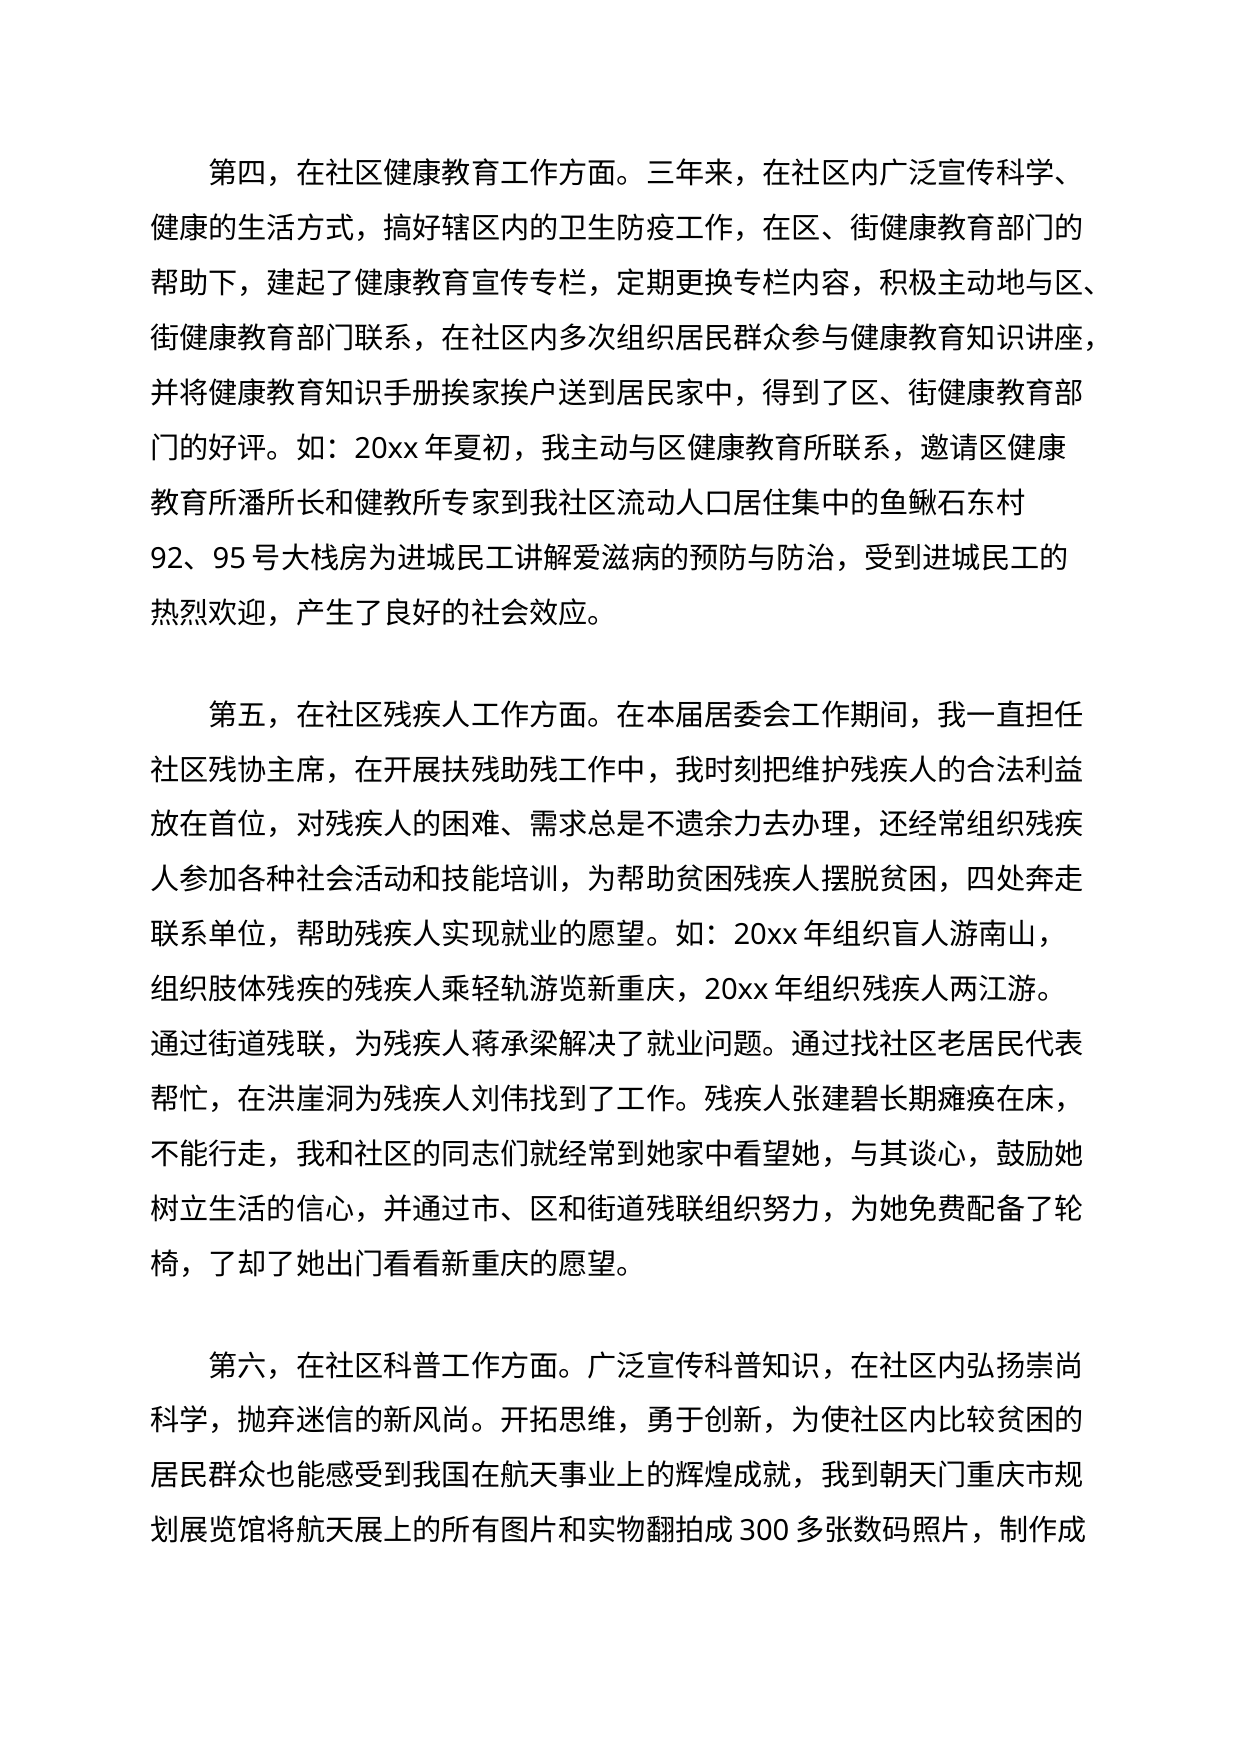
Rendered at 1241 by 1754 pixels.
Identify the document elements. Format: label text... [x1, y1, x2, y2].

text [150, 1342, 1090, 1549]
text 第四，在社区健康教育工作方面。三年来，在社区内广泛宣传科学、健康的生活方式，搞好辖区内的卫生防疫工作，在区、街健康教育部门的帮助下，建起了健康教育宣传专栏，定期更换专栏内容，积极主动地与区、街健康教育部门联系，在社区内多次组织居民群众参与健康教育知识讲座，并将健康教育知识手册挨家挨户送到居民家中，得到了区、街健康教育部门的好评。如：20xx年夏初，我主动与区健康教育所联系，邀请区健康教育所潘所长和健教所专家到我社区流动人口居住集中的鱼鳅石东村92、95号大栈房为进城民工讲解爱滋病的预防与防治，受到进城民工的热烈欢迎，产生了良好的社会效应。 [150, 150, 1090, 632]
text 第五，在社区残疾人工作方面。在本届居委会工作期间，我一直担任社区残协主席，在开展扶残助残工作中，我时刻把维护残疾人的合法利益放在首位，对残疾人的困难、需求总是不遗余力去办理，还经常组织残疾人参加各种社会活动和技能培训，为帮助贫困残疾人摆脱贫困，四处奔走联系单位，帮助残疾人实现就业的愿望。如：20xx年组织盲人游南山，组织肢体残疾的残疾人乘轻轨游览新重庆，20xx年组织残疾人两江游。通过街道残联，为残疾人蒋承梁解决了就业问题。通过找社区老居民代表帮忙，在洪崖洞为残疾人刘伟找到了工作。残疾人张建碧长期瘫痪在床，不能行走，我和社区的同志们就经常到她家中看望她，与其谈心，鼓励她树立生活的信心，并通过市、区和街道残联组织努力，为她免费配备了轮椅，了却了她出门看看新重庆的愿望。 [150, 691, 1090, 1283]
